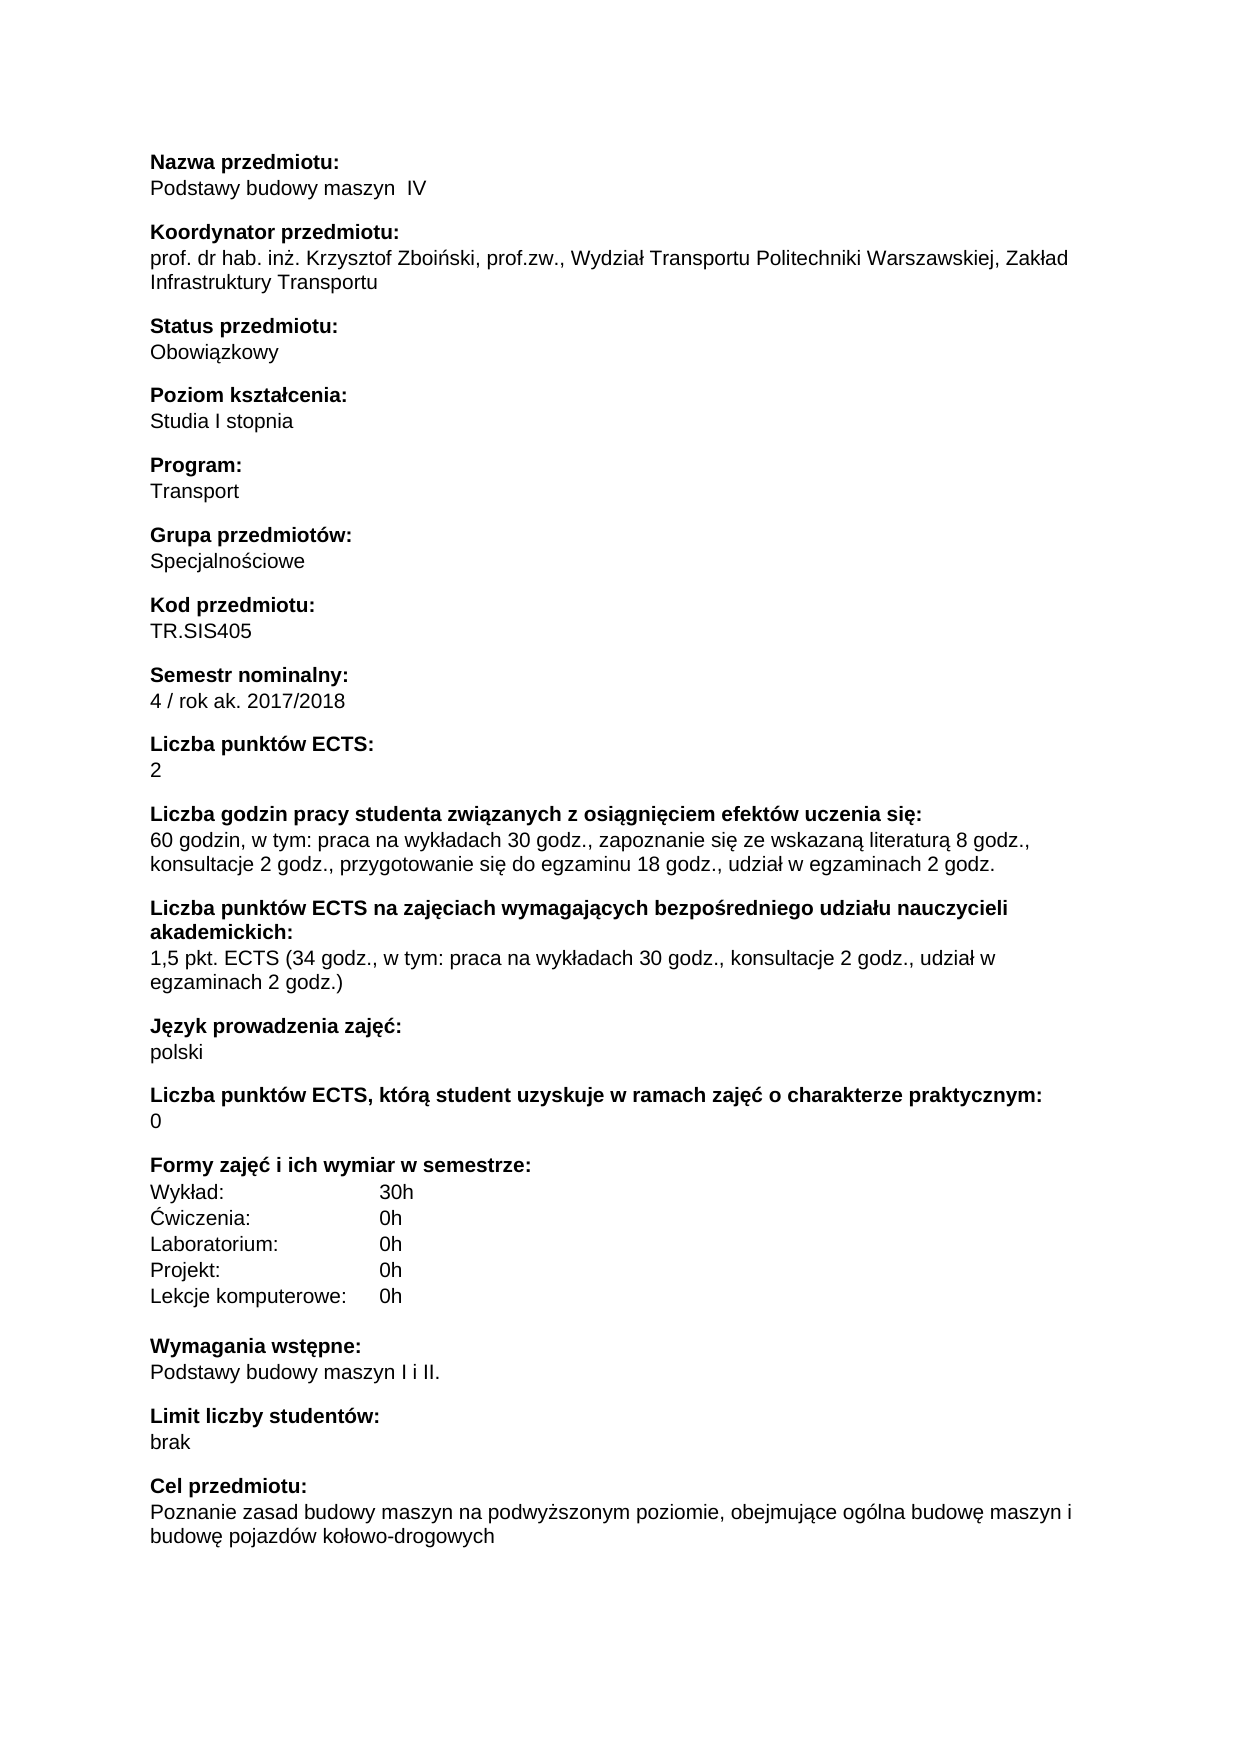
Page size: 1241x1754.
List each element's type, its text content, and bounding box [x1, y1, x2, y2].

text Grupa przedmiotów: [150, 523, 1090, 547]
text Cel przedmiotu: [150, 1473, 1090, 1497]
table_cell Laboratorium: [140, 1232, 367, 1256]
text Poziom kształcenia: [150, 383, 1090, 407]
text 1,5 pkt. ECTS (34 godz., w tym: praca na wykładach 30 godz., konsultacje 2 godz., udział w egzaminach 2 godz.) [150, 946, 1090, 994]
text Liczba punktów ECTS na zajęciach wymagających bezpośredniego udziału nauczycieli akademickich: [150, 896, 1090, 944]
text Liczba punktów ECTS: [150, 732, 1090, 756]
table_cell 0h [369, 1256, 597, 1282]
text 4 / rok ak. 2017/2018 [150, 688, 1090, 712]
text Liczba godzin pracy studenta związanych z osiągnięciem efektów uczenia się: [150, 802, 1090, 826]
table_cell 0h [369, 1282, 597, 1308]
table_header Wykład: [140, 1180, 367, 1204]
text Status przedmiotu: [150, 313, 1090, 337]
text Podstawy budowy maszyn IV [150, 176, 1090, 200]
table_header 30h [369, 1180, 597, 1204]
text Obowiązkowy [150, 339, 1090, 363]
text 0 [150, 1109, 1090, 1133]
text Nazwa przedmiotu: [150, 150, 1090, 174]
text Limit liczby studentów: [150, 1404, 1090, 1428]
text 2 [150, 758, 1090, 782]
text prof. dr hab. inż. Krzysztof Zboiński, prof.zw., Wydział Transportu Politechniki Warszawskiej, Zakład Infrastruktury Transportu [150, 246, 1090, 294]
text Język prowadzenia zajęć: [150, 1013, 1090, 1037]
table_cell Lekcje komputerowe: [140, 1284, 367, 1308]
text Program: [150, 453, 1090, 477]
text Formy zajęć i ich wymiar w semestrze: [150, 1153, 1090, 1177]
text Podstawy budowy maszyn I i II. [150, 1360, 1090, 1384]
text TR.SIS405 [150, 619, 1090, 643]
table_cell Projekt: [140, 1258, 367, 1282]
text Kod przedmiotu: [150, 593, 1090, 617]
text 60 godzin, w tym: praca na wykładach 30 godz., zapoznanie się ze wskazaną literaturą 8 godz., konsultacje 2 godz., przygotowanie się do egzaminu 18 godz., udział w egzaminach 2 godz. [150, 828, 1090, 876]
text Specjalnościowe [150, 549, 1090, 573]
text Koordynator przedmiotu: [150, 220, 1090, 244]
text Wymagania wstępne: [150, 1334, 1090, 1358]
text Liczba punktów ECTS, którą student uzyskuje w ramach zajęć o charakterze praktycznym: [150, 1083, 1090, 1107]
table_cell 0h [369, 1230, 597, 1256]
table_cell Ćwiczenia: [140, 1206, 367, 1230]
text Poznanie zasad budowy maszyn na podwyższonym poziomie, obejmujące ogólna budowę maszyn i budowę pojazdów kołowo-drogowych [150, 1499, 1090, 1547]
text polski [150, 1039, 1090, 1063]
text brak [150, 1430, 1090, 1454]
text Transport [150, 479, 1090, 503]
text Studia I stopnia [150, 409, 1090, 433]
table_cell 0h [369, 1204, 597, 1230]
text Semestr nominalny: [150, 662, 1090, 686]
